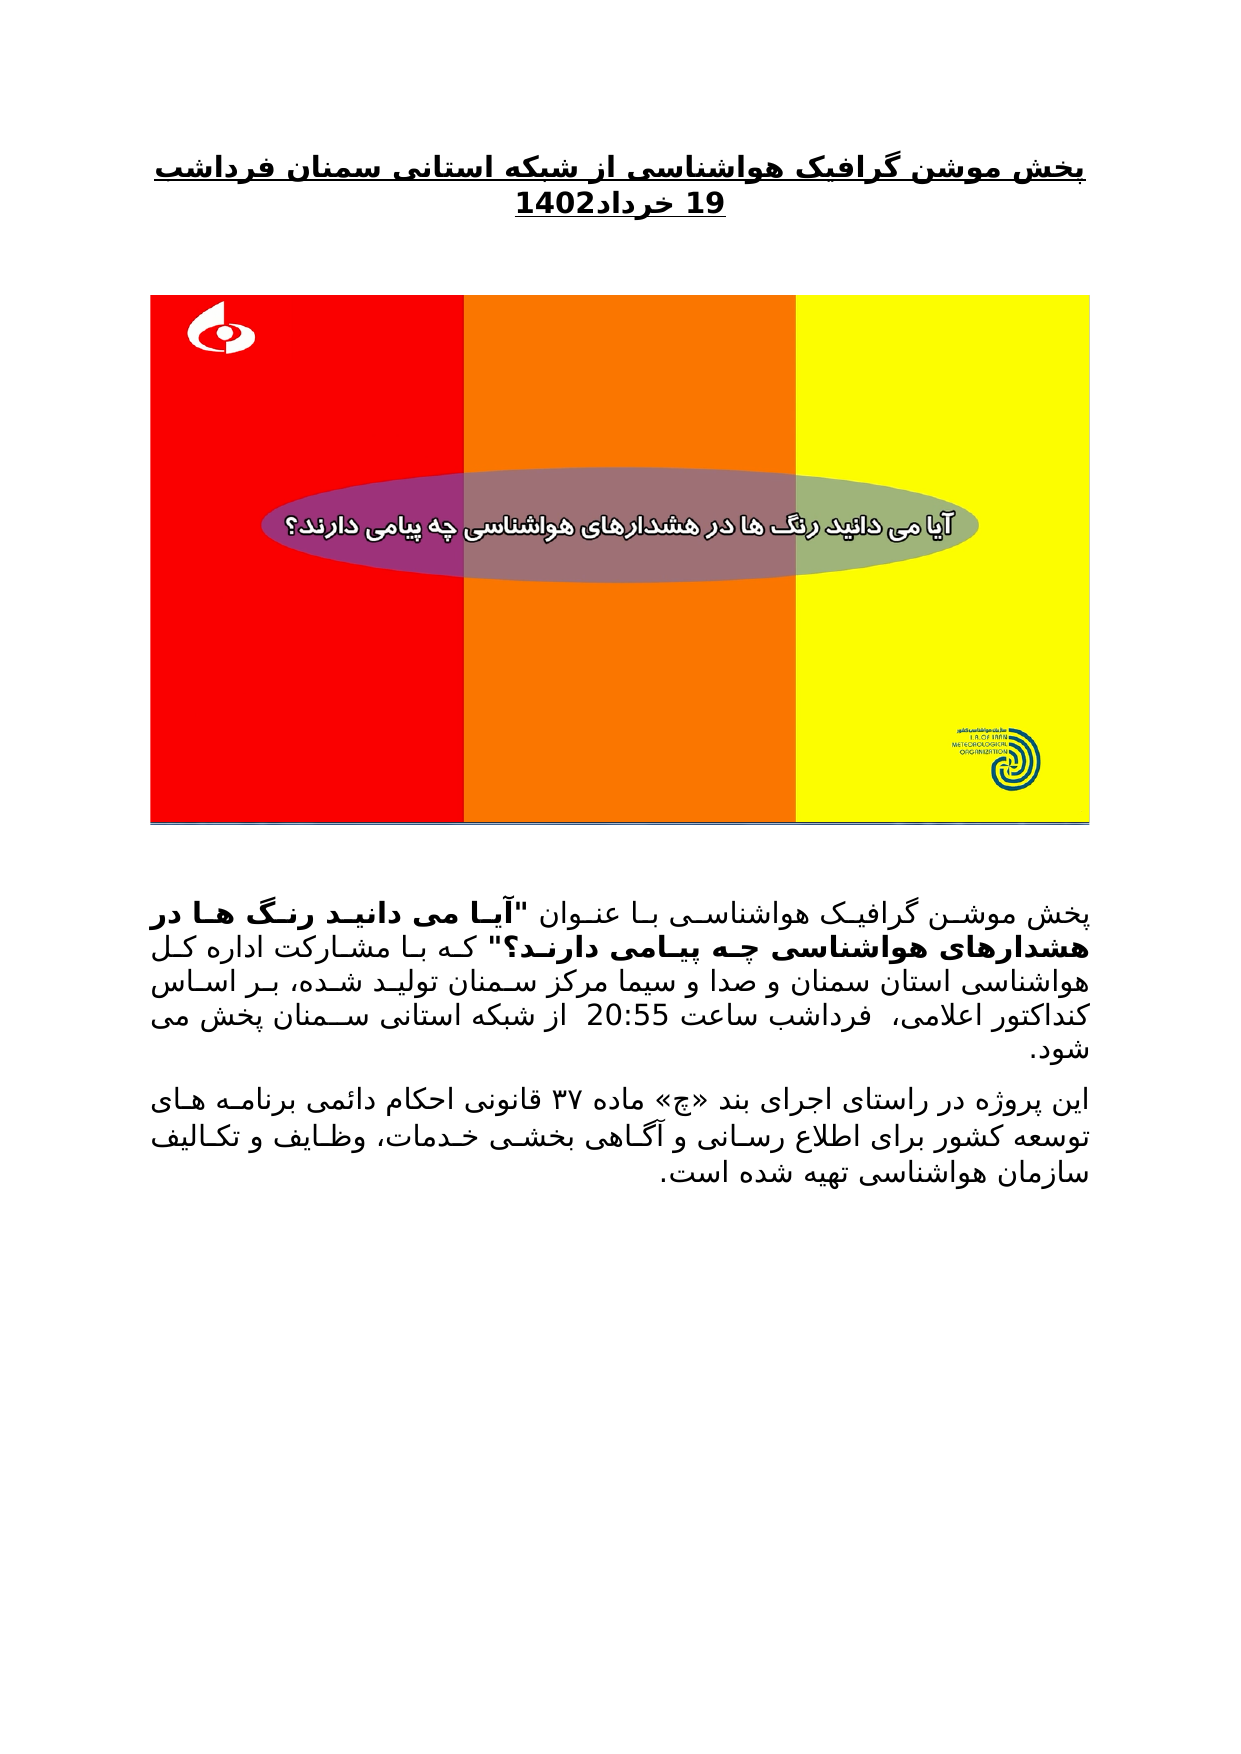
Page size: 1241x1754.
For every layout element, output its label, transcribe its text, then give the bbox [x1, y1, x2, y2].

text پخش موشن گرافیک هواشناسی با عنوان "آیا می دانید رنگ ها در هشدارهای هواشناسی چه پیامی دارند؟" که با مشارکت اداره کل هواشناسی استان سمنان و صدا و سیما مرکز سمنان تولید شده، بر اساس کنداکتور اعلامی، فرداشب ساعت 20:55 از شبکه استانی سمنان پخش می شود. [150, 896, 1090, 1066]
picture [150, 295, 1090, 825]
text این پروژه در راستای اجرای بند «چ» ماده ۳۷ قانونی احکام دائمی برنامه های توسعه کشور برای اطلاع رسانی و آگاهی بخشی خدمات،‌ وظایف و تکالیف سازمان هواشناسی تهیه شده است. [150, 1082, 1090, 1190]
text پخش موشن گرافیک هواشناسی از شبکه استانی سمنان فرداشب 19 خرداد1402 [150, 150, 1090, 221]
